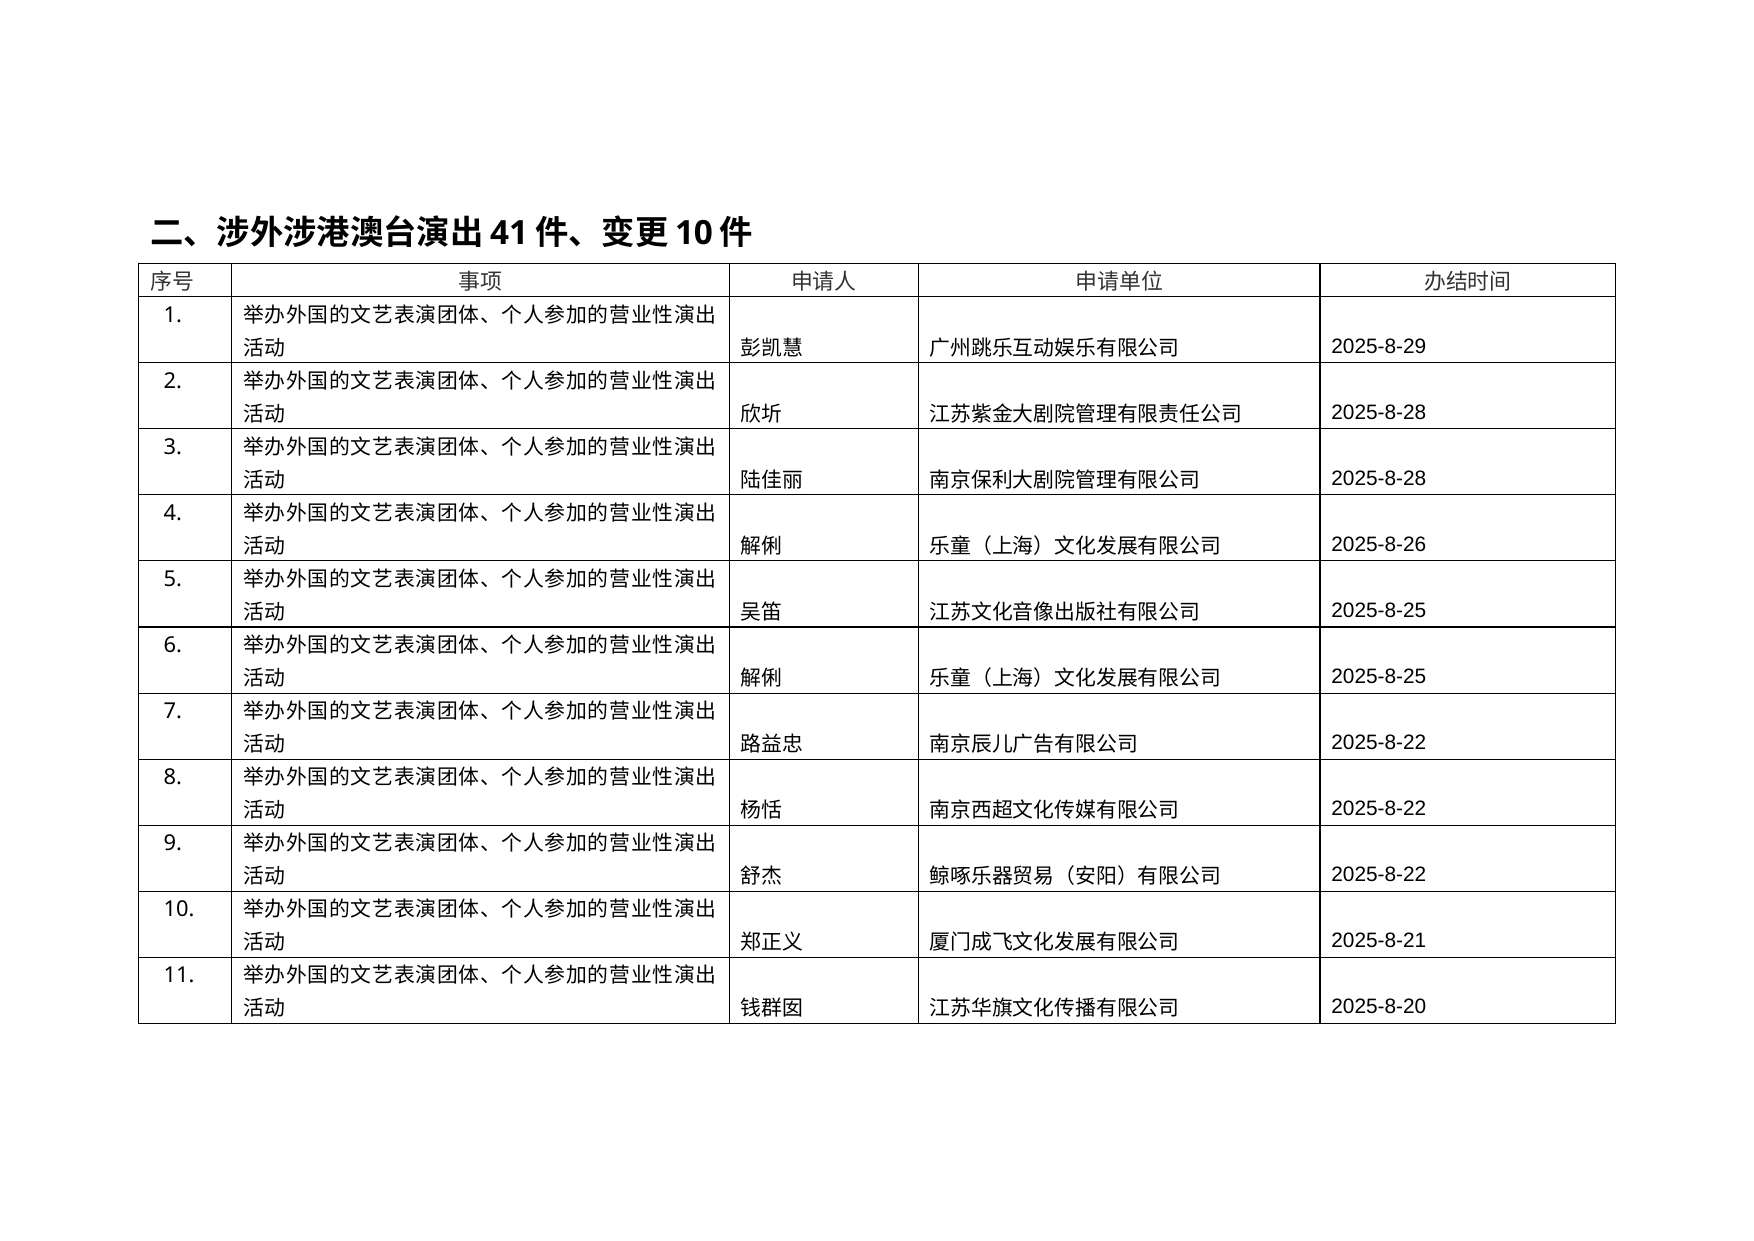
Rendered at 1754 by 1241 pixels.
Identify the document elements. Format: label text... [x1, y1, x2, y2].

table_cell 举办外国的文艺表演团体、个人参加的营业性演出活动 [232, 561, 729, 626]
table_cell 广州跳乐互动娱乐有限公司 [919, 297, 1319, 362]
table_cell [232, 958, 729, 1023]
table_cell [139, 694, 231, 758]
table_cell 郑正义 [730, 892, 918, 957]
table_cell 2025-8-22 [1321, 694, 1615, 758]
table_cell [139, 958, 231, 1023]
table_cell 杨恬 [730, 760, 918, 824]
table_cell 2025-8-28 [1321, 363, 1615, 428]
table_cell 厦门成飞文化发展有限公司 [919, 892, 1319, 957]
table_cell 江苏文化音像出版社有限公司 [919, 561, 1319, 626]
table_cell 2025-8-25 [1321, 628, 1615, 692]
table_cell [139, 760, 231, 824]
table_cell 举办外国的文艺表演团体、个人参加的营业性演出活动 [232, 694, 729, 758]
table_cell 2025-8-20 [1321, 958, 1615, 1023]
table_header 申请人 [730, 264, 918, 296]
table_cell [139, 363, 231, 428]
table_cell 乐童（上海）文化发展有限公司 [919, 628, 1319, 692]
table_cell 舒杰 [730, 826, 918, 891]
table_cell 钱群囡 [730, 958, 918, 1023]
table_cell 举办外国的文艺表演团体、个人参加的营业性演出活动 [232, 826, 729, 891]
table_cell 陆佳丽 [730, 429, 918, 494]
table_cell [139, 495, 231, 560]
table_cell 2025-8-26 [1321, 495, 1615, 560]
table_cell 2025-8-21 [1321, 892, 1615, 957]
table_cell 2025-8-28 [1321, 429, 1615, 494]
table_cell 举办外国的文艺表演团体、个人参加的营业性演出活动 [232, 363, 729, 428]
table_cell 欣圻 [730, 363, 918, 428]
table_cell 2025-8-22 [1321, 760, 1615, 824]
table_cell 举办外国的文艺表演团体、个人参加的营业性演出活动 [232, 429, 729, 494]
table_cell 彭凯慧 [730, 297, 918, 362]
table_cell 举办外国的文艺表演团体、个人参加的营业性演出活动 [232, 892, 729, 957]
table_cell [139, 297, 231, 362]
table_cell [139, 561, 231, 626]
table_cell 2025-8-22 [1321, 826, 1615, 891]
table_cell 解俐 [730, 495, 918, 560]
table_cell [139, 892, 231, 957]
table_cell 吴笛 [730, 561, 918, 626]
table_cell 乐童（上海）文化发展有限公司 [919, 495, 1319, 560]
table_cell 举办外国的文艺表演团体、个人参加的营业性演出活动 [232, 628, 729, 692]
table_cell 2025-8-29 [1321, 297, 1615, 362]
table_header 序号 [139, 264, 231, 296]
table_cell 2025-8-25 [1321, 561, 1615, 626]
table_cell [139, 628, 231, 692]
table_cell [139, 826, 231, 891]
table_cell [139, 429, 231, 494]
table_cell 举办外国的文艺表演团体、个人参加的营业性演出活动 [232, 495, 729, 560]
table_header 申请单位 [919, 264, 1319, 296]
table_cell 江苏紫金大剧院管理有限责任公司 [919, 363, 1319, 428]
text 二、涉外涉港澳台演出41件、变更10件 [150, 198, 1604, 263]
table_cell 江苏华旗文化传播有限公司 [919, 958, 1319, 1023]
table_cell 南京辰儿广告有限公司 [919, 694, 1319, 758]
table_cell 鲸啄乐器贸易（安阳）有限公司 [919, 826, 1319, 891]
table_header 办结时间 [1321, 264, 1615, 296]
table_cell 路益忠 [730, 694, 918, 758]
table_cell 南京西超文化传媒有限公司 [919, 760, 1319, 824]
table_cell 解俐 [730, 628, 918, 692]
table_cell 南京保利大剧院管理有限公司 [919, 429, 1319, 494]
table_cell 举办外国的文艺表演团体、个人参加的营业性演出活动 [232, 760, 729, 824]
table_cell 举办外国的文艺表演团体、个人参加的营业性演出活动 [232, 297, 729, 362]
table_header 事项 [232, 264, 729, 296]
